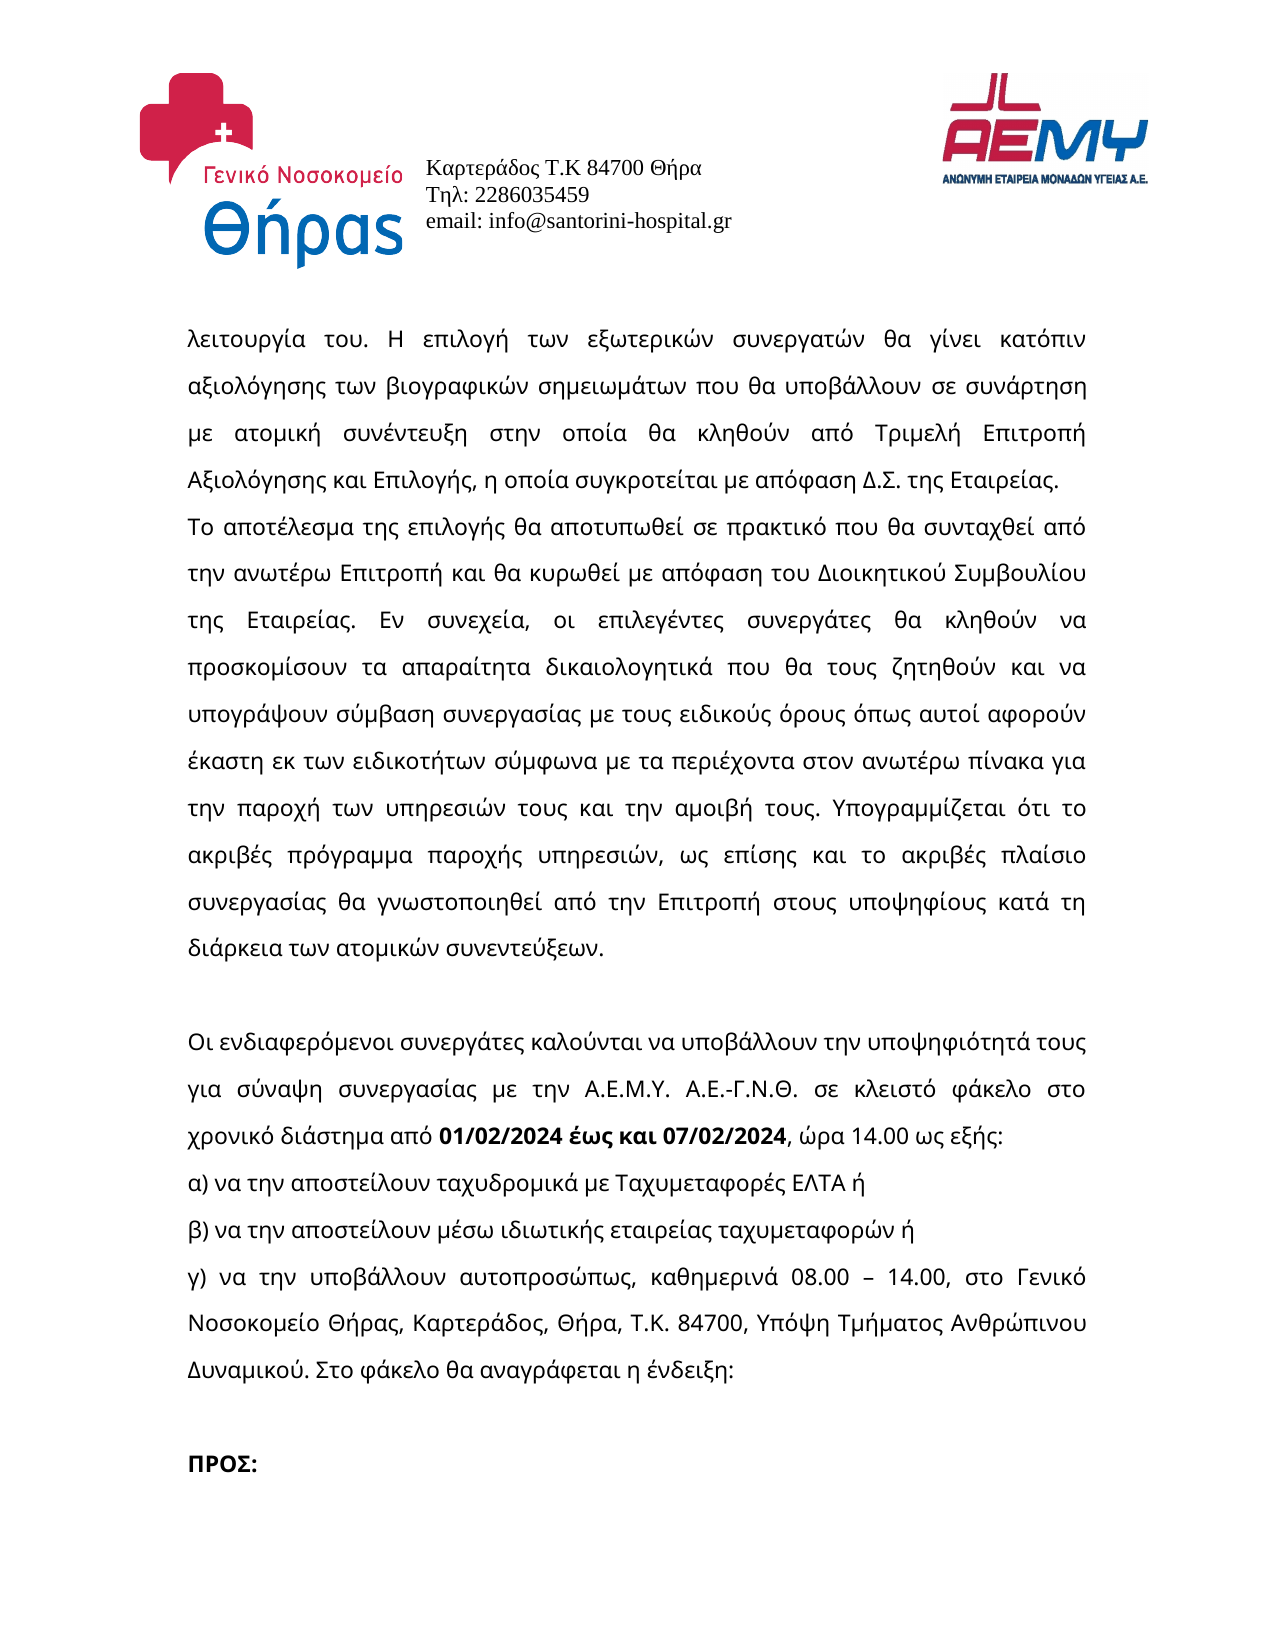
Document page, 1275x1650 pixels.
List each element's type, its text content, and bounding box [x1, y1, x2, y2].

text α) να την αποστείλουν ταχυδρομικά με Ταχυμεταφορές ΕΛΤΑ ή [187, 1167, 1087, 1198]
text ΠΡΟΣ: [187, 1448, 1087, 1479]
text Οι ενδιαφερόμενοι συνεργάτες καλούνται να υποβάλλουν την υποψηφιότητά τους για σύναψη συνεργασίας με την Α.Ε.Μ.Υ. Α.Ε.-Γ.Ν.Θ. σε κλειστό φάκελο στο χρονικό διάστημα από 01/02/2024 έως και 07/02/2024, ώρα 14.00 ως εξής: [187, 1026, 1087, 1151]
text γ) να την υποβάλλουν αυτοπροσώπως, καθημερινά 08.00 – 14.00, στο Γενικό Νοσοκομείο Θήρας, Καρτεράδος, Θήρα, Τ.Κ. 84700, Υπόψη Τμήματος Ανθρώπινου Δυναμικού. Στο φάκελο θα αναγράφεται η ένδειξη: [187, 1261, 1087, 1386]
text Το αποτέλεσμα της επιλογής θα αποτυπωθεί σε πρακτικό που θα συνταχθεί από την ανωτέρω Επιτροπή και θα κυρωθεί με απόφαση του Διοικητικού Συμβουλίου της Εταιρείας. Εν συνεχεία, οι επιλεγέντες συνεργάτες θα κληθούν να προσκομίσουν τα απαραίτητα δικαιολογητικά που θα τους ζητηθούν και να υπογράψουν σύμβαση συνεργασίας με τους ειδικούς όρους όπως αυτοί αφορούν έκαστη εκ των ειδικοτήτων σύμφωνα με τα περιέχοντα στον ανωτέρω πίνακα για την παροχή των υπηρεσιών τους και την αμοιβή τους. Υπογραμμίζεται ότι το ακριβές πρόγραμμα παροχής υπηρεσιών, ως επίσης και το ακριβές πλαίσιο συνεργασίας θα γνωστοποιηθεί από την Επιτροπή στους υποψηφίους κατά τη διάρκεια των ατομικών συνεντεύξεων. [187, 511, 1087, 964]
text β) να την αποστείλουν μέσω ιδιωτικής εταιρείας ταχυμεταφορών ή [187, 1214, 1087, 1245]
picture [942, 73, 1149, 188]
picture [139, 73, 403, 269]
